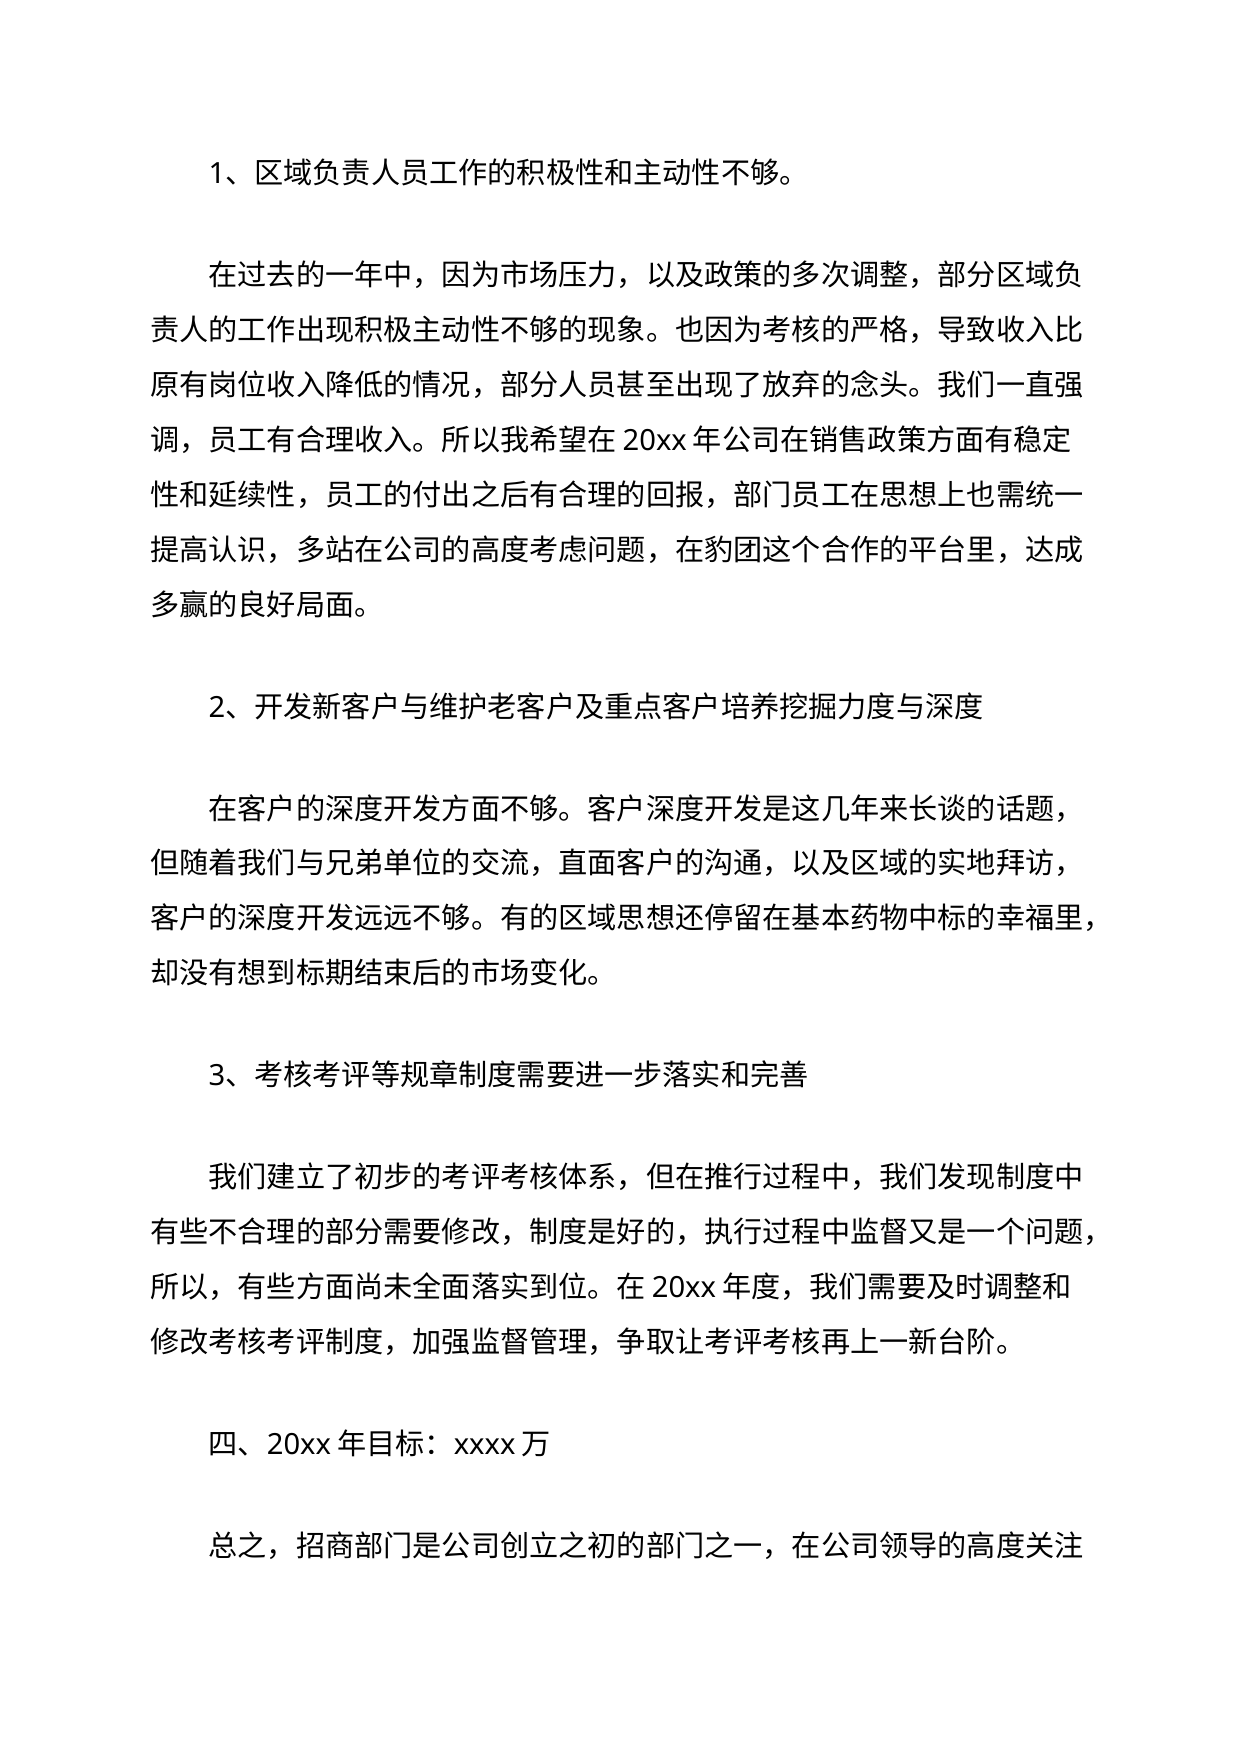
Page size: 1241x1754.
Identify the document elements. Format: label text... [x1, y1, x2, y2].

text 四、20xx年目标：xxxx万 [150, 1420, 1090, 1463]
text 1、区域负责人员工作的积极性和主动性不够。 [150, 150, 1090, 192]
text 在客户的深度开发方面不够。客户深度开发是这几年来长谈的话题，但随着我们与兄弟单位的交流，直面客户的沟通，以及区域的实地拜访，客户的深度开发远远不够。有的区域思想还停留在基本药物中标的幸福里，却没有想到标期结束后的市场变化。 [150, 785, 1090, 992]
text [150, 1522, 1090, 1564]
text 在过去的一年中，因为市场压力，以及政策的多次调整，部分区域负责人的工作出现积极主动性不够的现象。也因为考核的严格，导致收入比原有岗位收入降低的情况，部分人员甚至出现了放弃的念头。我们一直强调，员工有合理收入。所以我希望在20xx年公司在销售政策方面有稳定性和延续性，员工的付出之后有合理的回报，部门员工在思想上也需统一提高认识，多站在公司的高度考虑问题，在豹团这个合作的平台里，达成多赢的良好局面。 [150, 252, 1090, 624]
text 我们建立了初步的考评考核体系，但在推行过程中，我们发现制度中有些不合理的部分需要修改，制度是好的，执行过程中监督又是一个问题，所以，有些方面尚未全面落实到位。在20xx年度，我们需要及时调整和修改考核考评制度，加强监督管理，争取让考评考核再上一新台阶。 [150, 1154, 1090, 1361]
text 3、考核考评等规章制度需要进一步落实和完善 [150, 1052, 1090, 1094]
text 2、开发新客户与维护老客户及重点客户培养挖掘力度与深度 [150, 683, 1090, 726]
